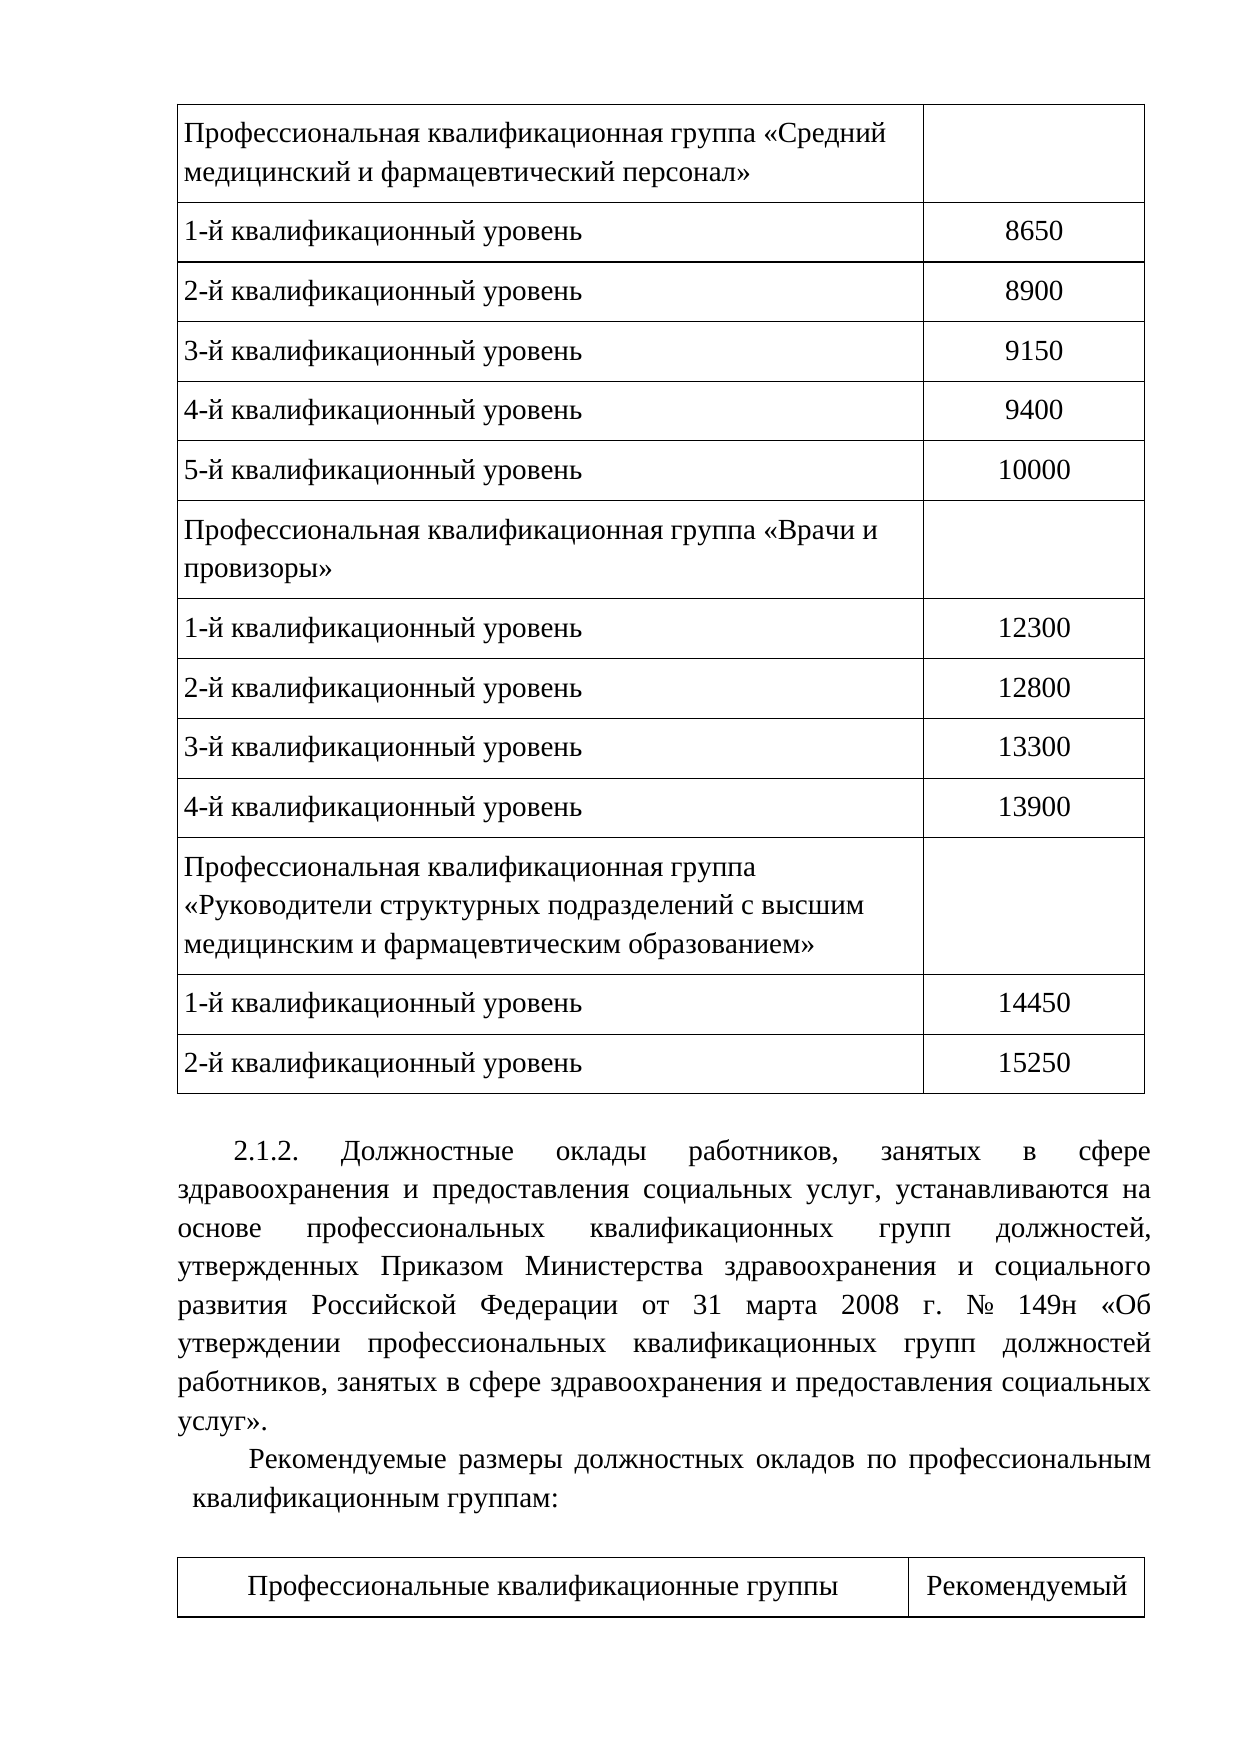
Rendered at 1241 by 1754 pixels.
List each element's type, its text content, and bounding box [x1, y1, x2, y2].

text 2.1.2. Должностные оклады работников, занятых в сфере здравоохранения и предоставления социальных услуг, устанавливаются на основе профессиональных квалификационных групп должностей, утвержденных Приказом Министерства здравоохранения и социального развития Российской Федерации от 31 марта 2008 г. № 149н «Об утверждении профессиональных квалификационных групп должностей работников, занятых в сфере здравоохранения и предоставления социальных услуг». [177, 1133, 1152, 1436]
table_cell 2-й квалификационный уровень [178, 1035, 923, 1093]
table_cell Профессиональная квалификационная группа «Врачи и провизоры» [178, 501, 923, 598]
table_cell 4-й квалификационный уровень [178, 779, 923, 837]
table_cell Профессиональная квалификационная группа «Руководители структурных подразделений с высшим медицинским и фармацевтическим образованием» [178, 838, 923, 974]
table_cell 12800 [924, 659, 1144, 718]
table_cell 3-й квалификационный уровень [178, 719, 923, 777]
table_cell 1-й квалификационный уровень [178, 203, 923, 261]
table_cell 13900 [924, 779, 1144, 837]
text Рекомендуемые размеры должностных окладов по профессиональным квалификационным группам: [192, 1441, 1152, 1513]
table_cell 9400 [924, 382, 1144, 440]
table_cell 15250 [924, 1035, 1144, 1093]
table_cell 13300 [924, 719, 1144, 777]
table_cell [924, 105, 1144, 202]
table_cell 5-й квалификационный уровень [178, 441, 923, 500]
table_cell 8650 [924, 203, 1144, 261]
table_cell 8900 [924, 263, 1144, 321]
table_cell 1-й квалификационный уровень [178, 599, 923, 658]
table_cell 2-й квалификационный уровень [178, 263, 923, 321]
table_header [909, 1558, 1144, 1616]
table_cell 1-й квалификационный уровень [178, 975, 923, 1033]
table_cell [924, 838, 1144, 974]
table_cell 2-й квалификационный уровень [178, 659, 923, 718]
table_cell 4-й квалификационный уровень [178, 382, 923, 440]
table_cell 12300 [924, 599, 1144, 658]
table_cell 9150 [924, 322, 1144, 381]
table_cell 10000 [924, 441, 1144, 500]
table_cell Профессиональная квалификационная группа «Средний медицинский и фармацевтический персонал» [178, 105, 923, 202]
table_cell 3-й квалификационный уровень [178, 322, 923, 381]
table_cell 14450 [924, 975, 1144, 1033]
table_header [178, 1558, 908, 1616]
table_cell [924, 501, 1144, 598]
